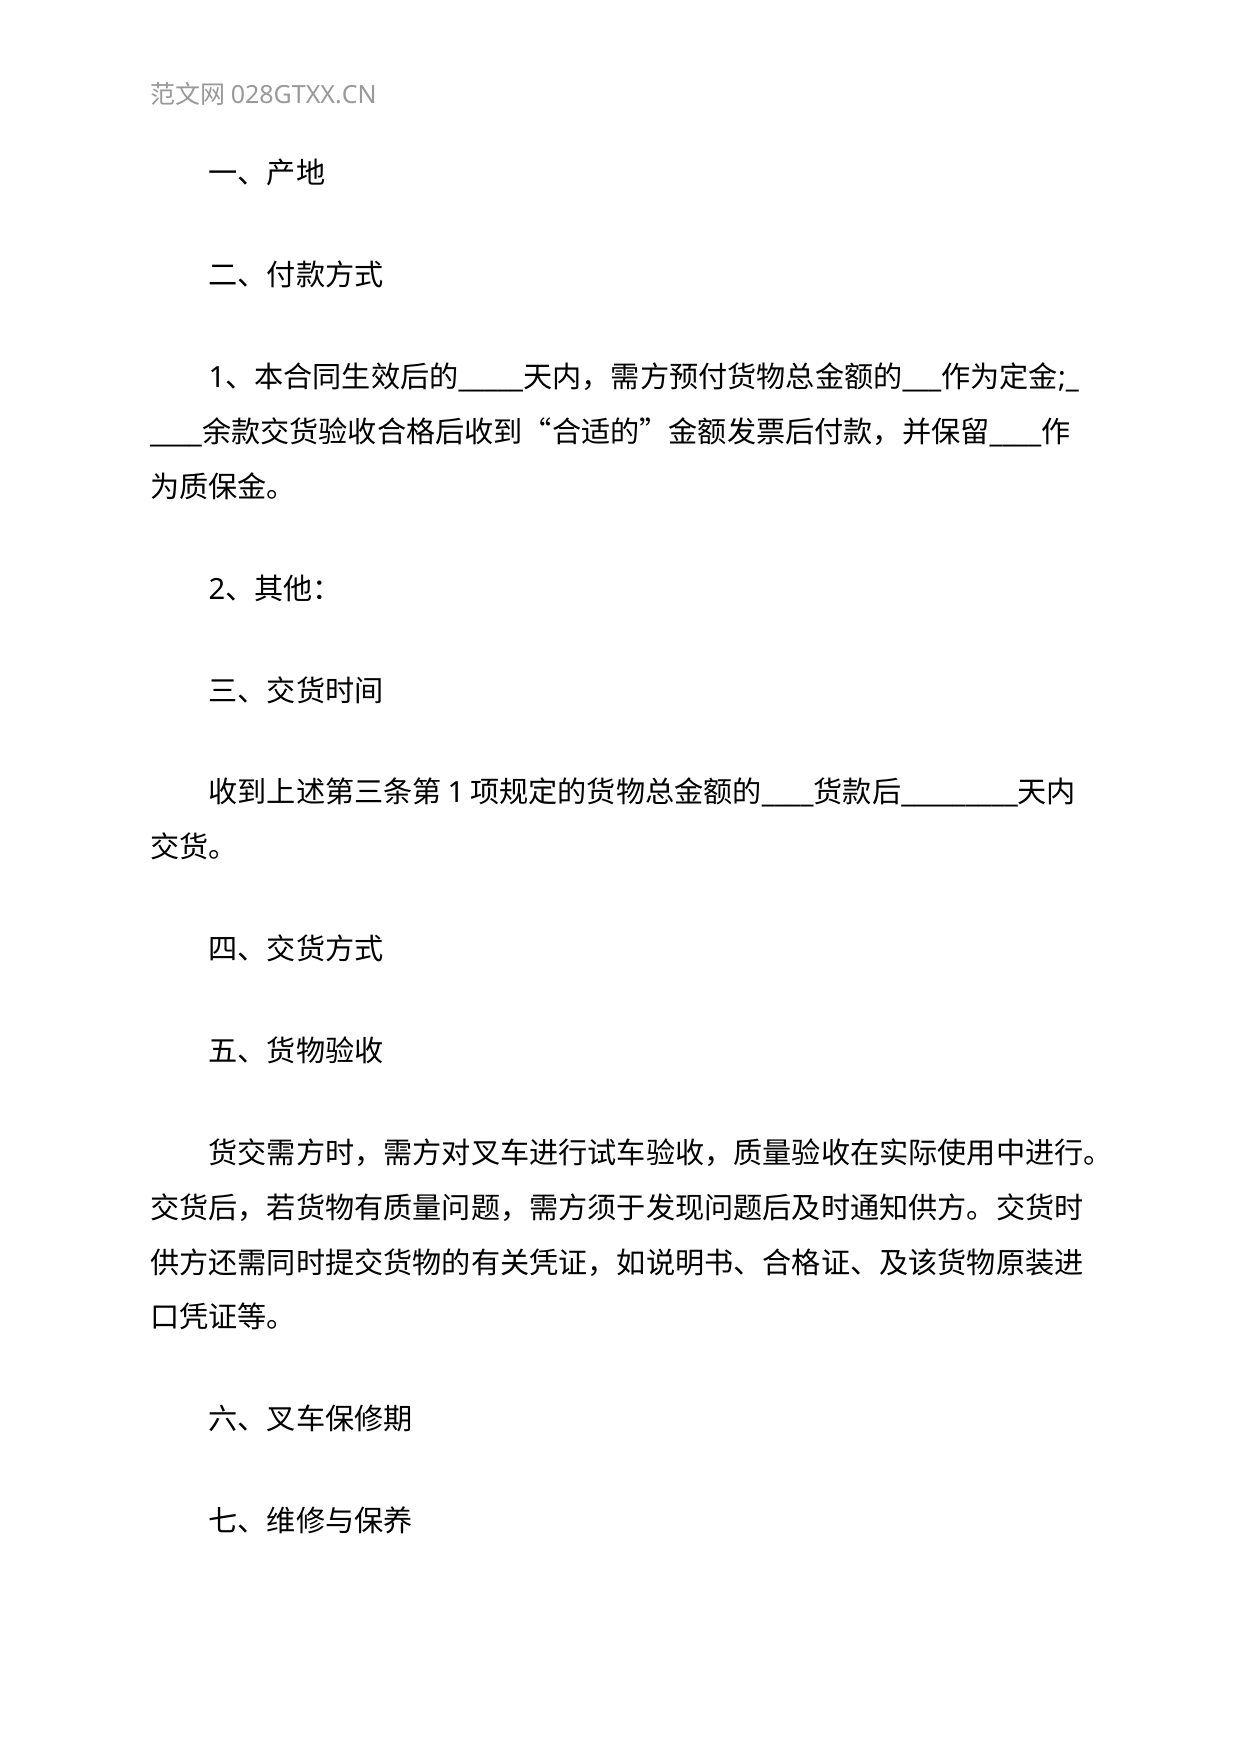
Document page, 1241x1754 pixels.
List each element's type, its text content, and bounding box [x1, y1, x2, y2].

text 四、交货方式 [150, 926, 1090, 968]
text 1、本合同生效后的_____天内，需方预付货物总金额的___作为定金;_____余款交货验收合格后收到“合适的”金额发票后付款，并保留____作为质保金。 [150, 353, 1090, 506]
text 收到上述第三条第1项规定的货物总金额的____货款后_________天内交货。 [150, 769, 1090, 866]
text 六、叉车保修期 [150, 1396, 1090, 1438]
text 五、货物验收 [150, 1028, 1090, 1070]
text 二、付款方式 [150, 252, 1090, 294]
text 七、维修与保养 [150, 1498, 1090, 1540]
text 货交需方时，需方对叉车进行试车验收，质量验收在实际使用中进行。交货后，若货物有质量问题，需方须于发现问题后及时通知供方。交货时供方还需同时提交货物的有关凭证，如说明书、合格证、及该货物原装进口凭证等。 [150, 1129, 1090, 1336]
text 三、交货时间 [150, 667, 1090, 709]
text 一、产地 [150, 150, 1090, 192]
text 2、其他： [150, 565, 1090, 608]
